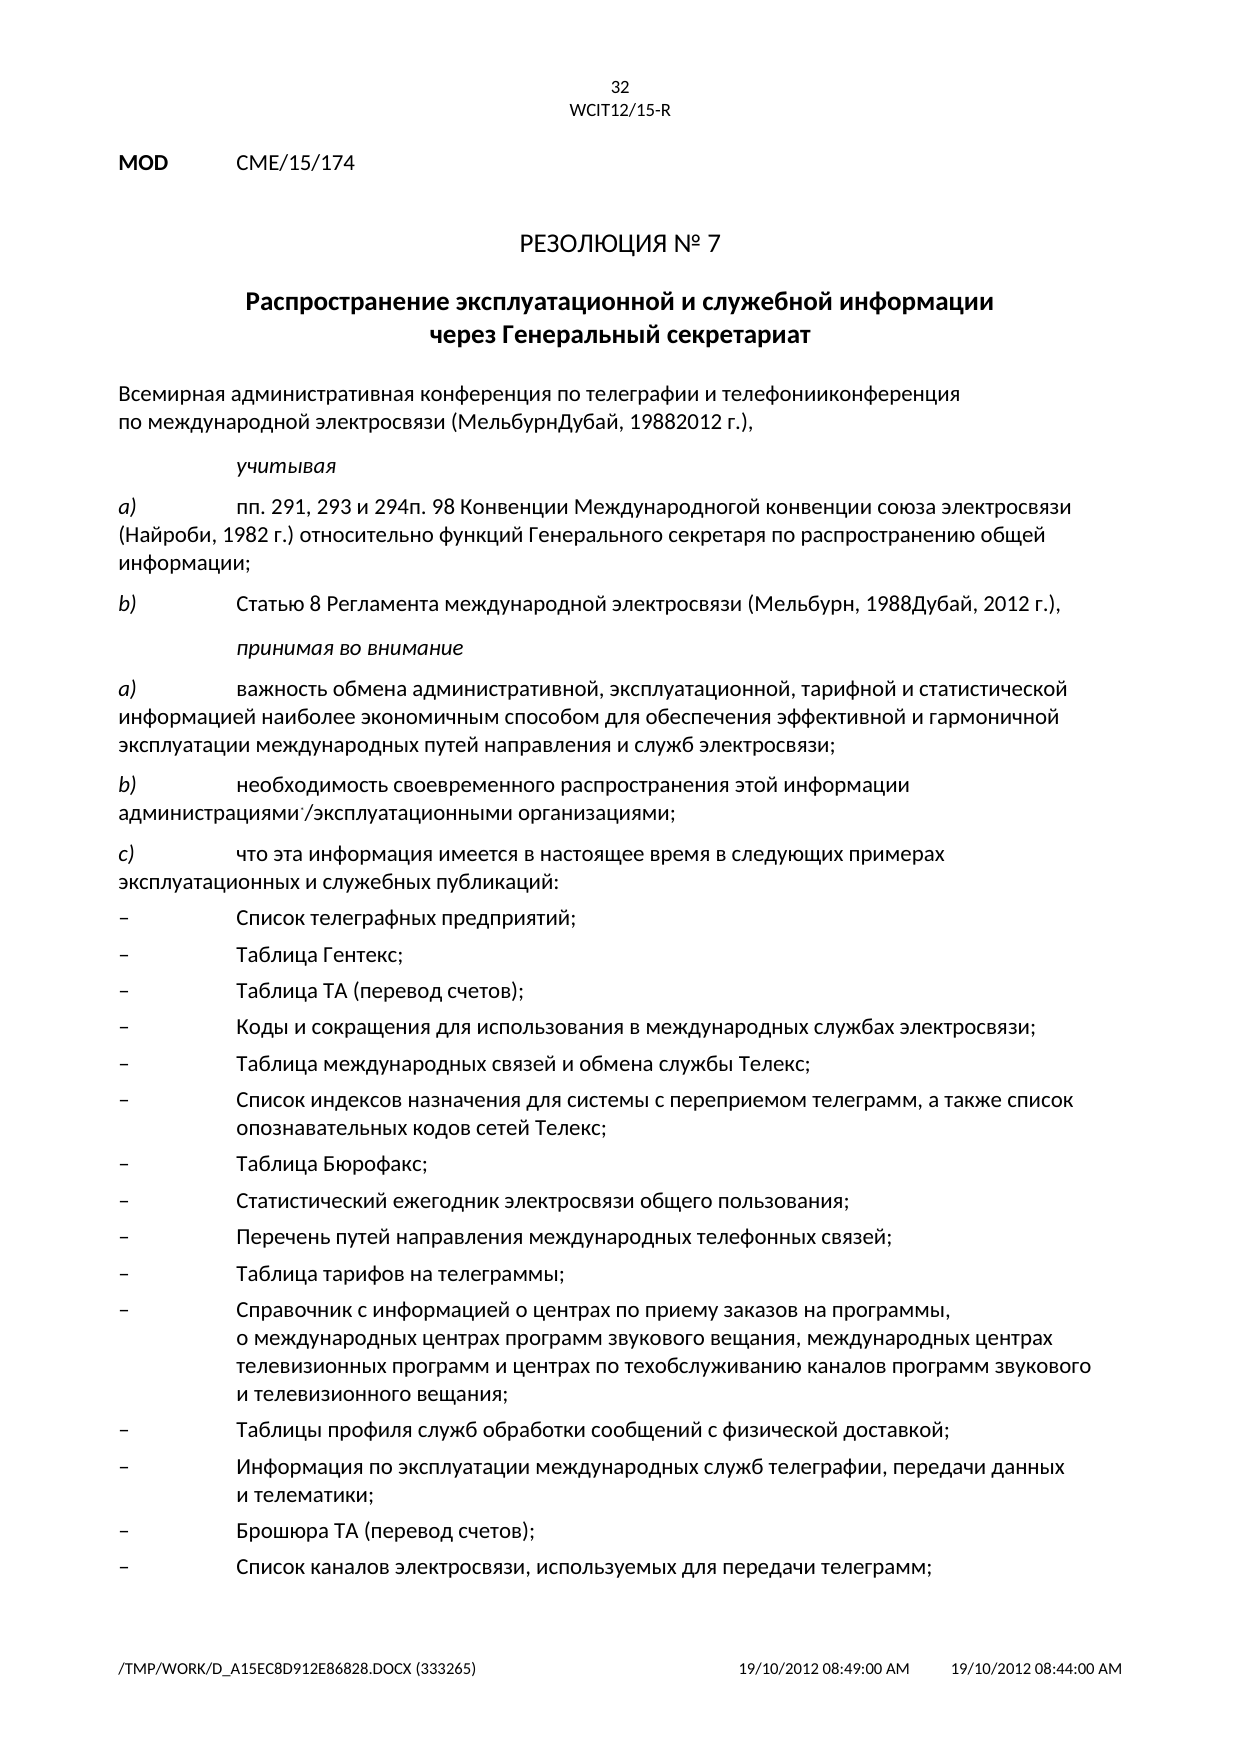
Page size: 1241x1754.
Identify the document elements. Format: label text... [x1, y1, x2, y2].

text – Коды и сокращения для использования в международных службах электросвязи; [118, 1012, 1122, 1041]
text РЕЗОЛЮЦИЯ № 7 [118, 226, 1122, 259]
text – Перечень путей направления международных телефонных связей; [118, 1222, 1122, 1250]
text – Таблица ТА (перевод счетов); [118, 976, 1122, 1004]
text – Список индексов назначения для системы с переприемом телеграмм, а также список опознавательных кодов сетей Телекс; [118, 1085, 1122, 1141]
text a) Международно электросвязи относительно функций Генерального секретаря по распространению информации; [118, 492, 1122, 576]
text MOD CME/15/174#11340 [118, 148, 1122, 176]
text – Статистический ежегодник электросвязи общего пользования; [118, 1186, 1122, 1214]
text учитывая [236, 452, 1122, 480]
text c) что эта информация имеется в настоящее время в следующих примерах эксплуатационных и служебных публикаций: [118, 839, 1122, 895]
text – Таблица тарифов на телеграммы; [118, 1259, 1122, 1287]
text – Брошюра ТА (перевод счетов); [118, 1516, 1122, 1544]
text – Список телеграфных предприятий; [118, 903, 1122, 931]
text – Справочник с информацией о центрах по приему заказов на программы, о международных центрах программ звукового вещания, международных центрах телевизионных программ и центрах по техобслуживанию каналов программ звукового и телевизионного вещания; [118, 1295, 1122, 1407]
text a) важность обмена административной, эксплуатационной, тарифной и статистической информацией наиболее экономичным способом для обеспечения эффективной и гармоничной эксплуатации международных путей направления и служб электросвязи; [118, 674, 1122, 758]
text – Таблицы профиля служб обработки сообщений с физической доставкой; [118, 1415, 1122, 1443]
text – Таблица Гентекс; [118, 940, 1122, 968]
title Распространение эксплуатационной и служебной информации через Генеральный секретариат [118, 284, 1122, 350]
text b) Статью 8 Регламента международной электросвязи ( г.), [118, 589, 1122, 617]
text принимая во внимание [236, 633, 1122, 661]
text – Таблица международных связей и обмена службы Телекс; [118, 1049, 1122, 1077]
text b) необходимость своевременного распространения этой информации администрациями; [118, 771, 1122, 827]
text – Информация по эксплуатации международных служб телеграфии, передачи данных и телематики; [118, 1452, 1122, 1508]
title Всемирная (, г.), [118, 379, 1122, 435]
text – Список каналов электросвязи, используемых для передачи телеграмм; [118, 1552, 1122, 1581]
text – Таблица Бюрофакс; [118, 1149, 1122, 1178]
